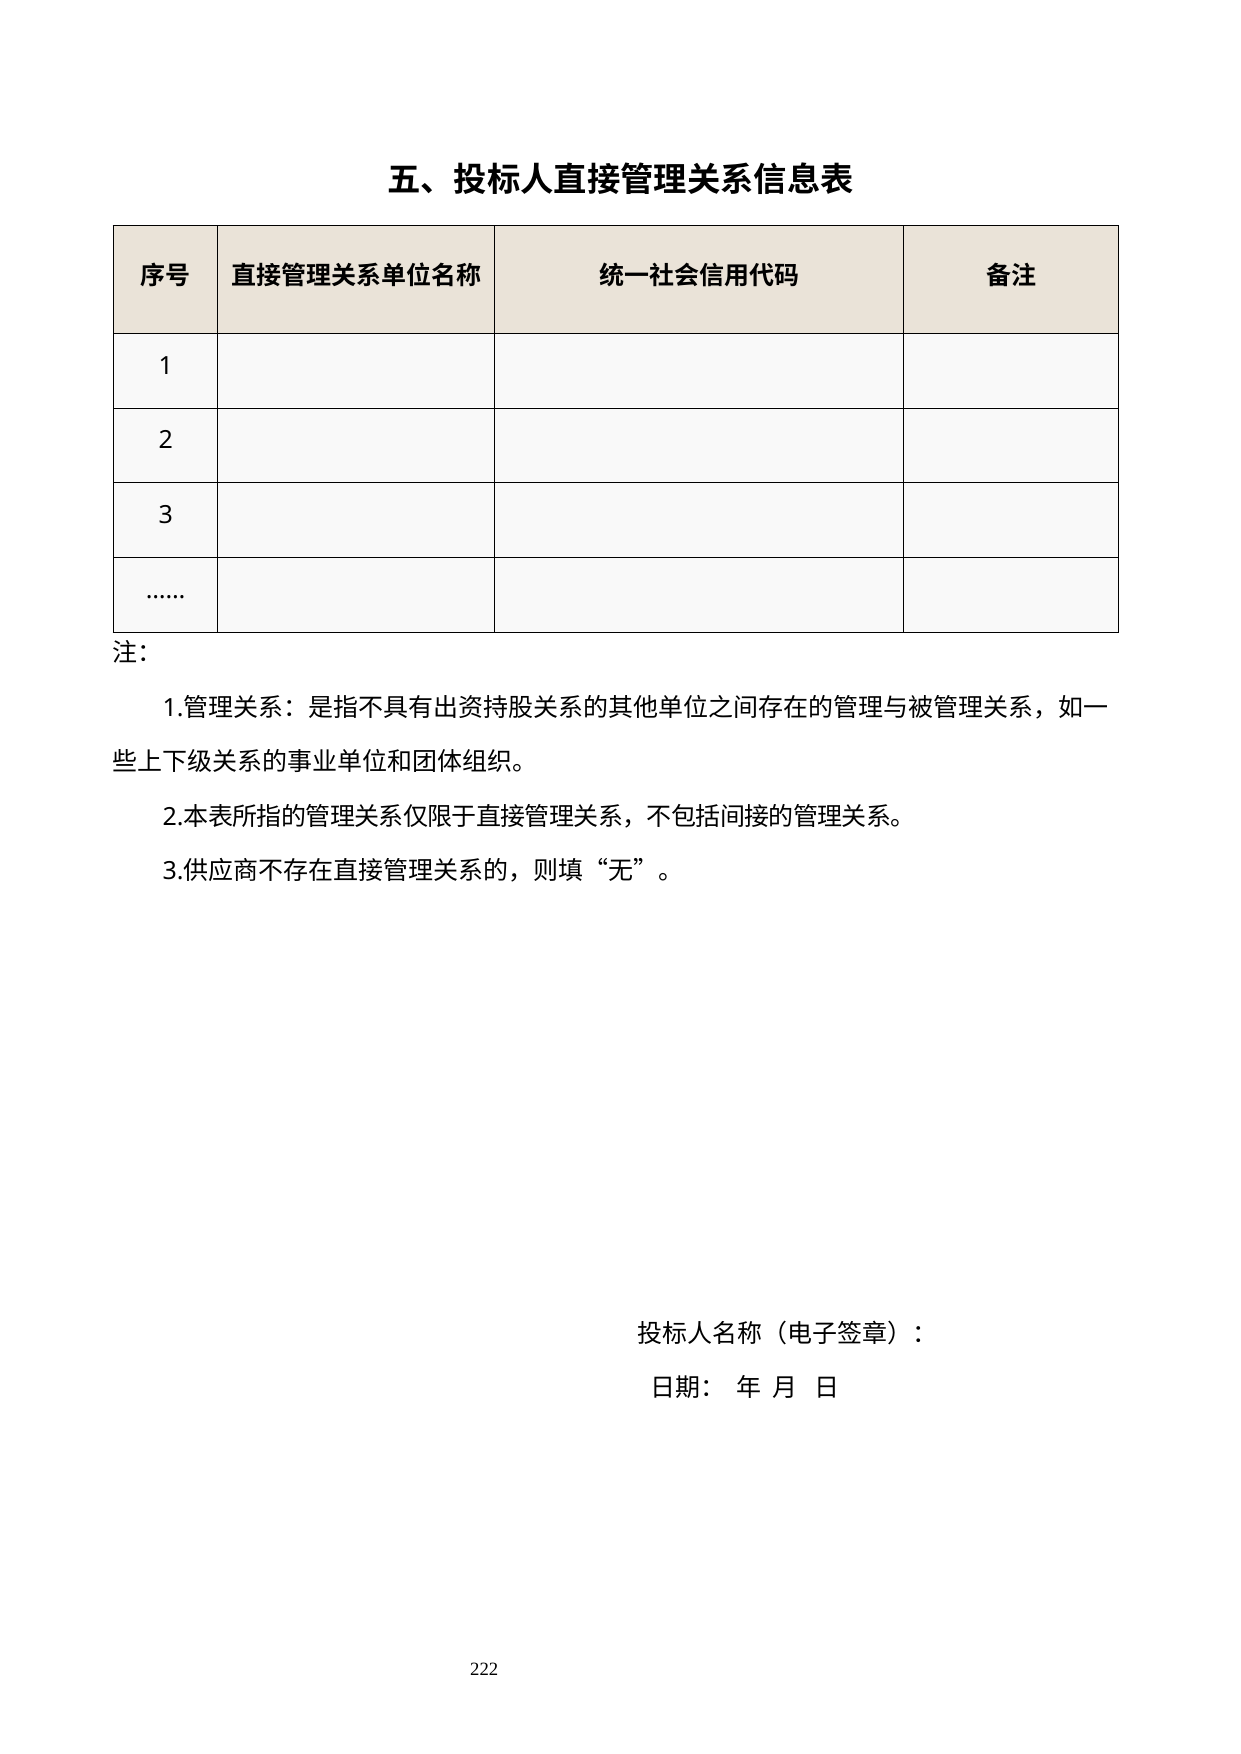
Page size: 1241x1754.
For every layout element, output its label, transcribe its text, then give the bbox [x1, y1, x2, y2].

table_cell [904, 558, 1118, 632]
text 投标人名称（电子签章）： [112, 1313, 1128, 1349]
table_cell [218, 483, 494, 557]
text 2.本表所指的管理关系仅限于直接管理关系，不包括间接的管理关系。 [112, 796, 1128, 832]
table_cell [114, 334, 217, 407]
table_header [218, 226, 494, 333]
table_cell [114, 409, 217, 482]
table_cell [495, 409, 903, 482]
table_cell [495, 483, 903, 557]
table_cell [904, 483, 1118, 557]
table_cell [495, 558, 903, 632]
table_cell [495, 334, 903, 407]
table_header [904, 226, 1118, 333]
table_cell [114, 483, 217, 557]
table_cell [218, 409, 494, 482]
text 注： [112, 633, 1128, 669]
text 1.管理关系：是指不具有出资持股关系的其他单位之间存在的管理与被管理关系，如一些上下级关系的事业单位和团体组织。 [112, 687, 1128, 778]
text 日期： 年 月 日 [112, 1367, 1128, 1404]
text 五、投标人直接管理关系信息表 [112, 153, 1128, 201]
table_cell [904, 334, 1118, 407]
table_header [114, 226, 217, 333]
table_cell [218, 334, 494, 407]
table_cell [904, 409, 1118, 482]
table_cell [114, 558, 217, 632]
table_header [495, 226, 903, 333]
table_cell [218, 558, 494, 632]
text 3.供应商不存在直接管理关系的，则填“无”。 [112, 850, 1128, 887]
